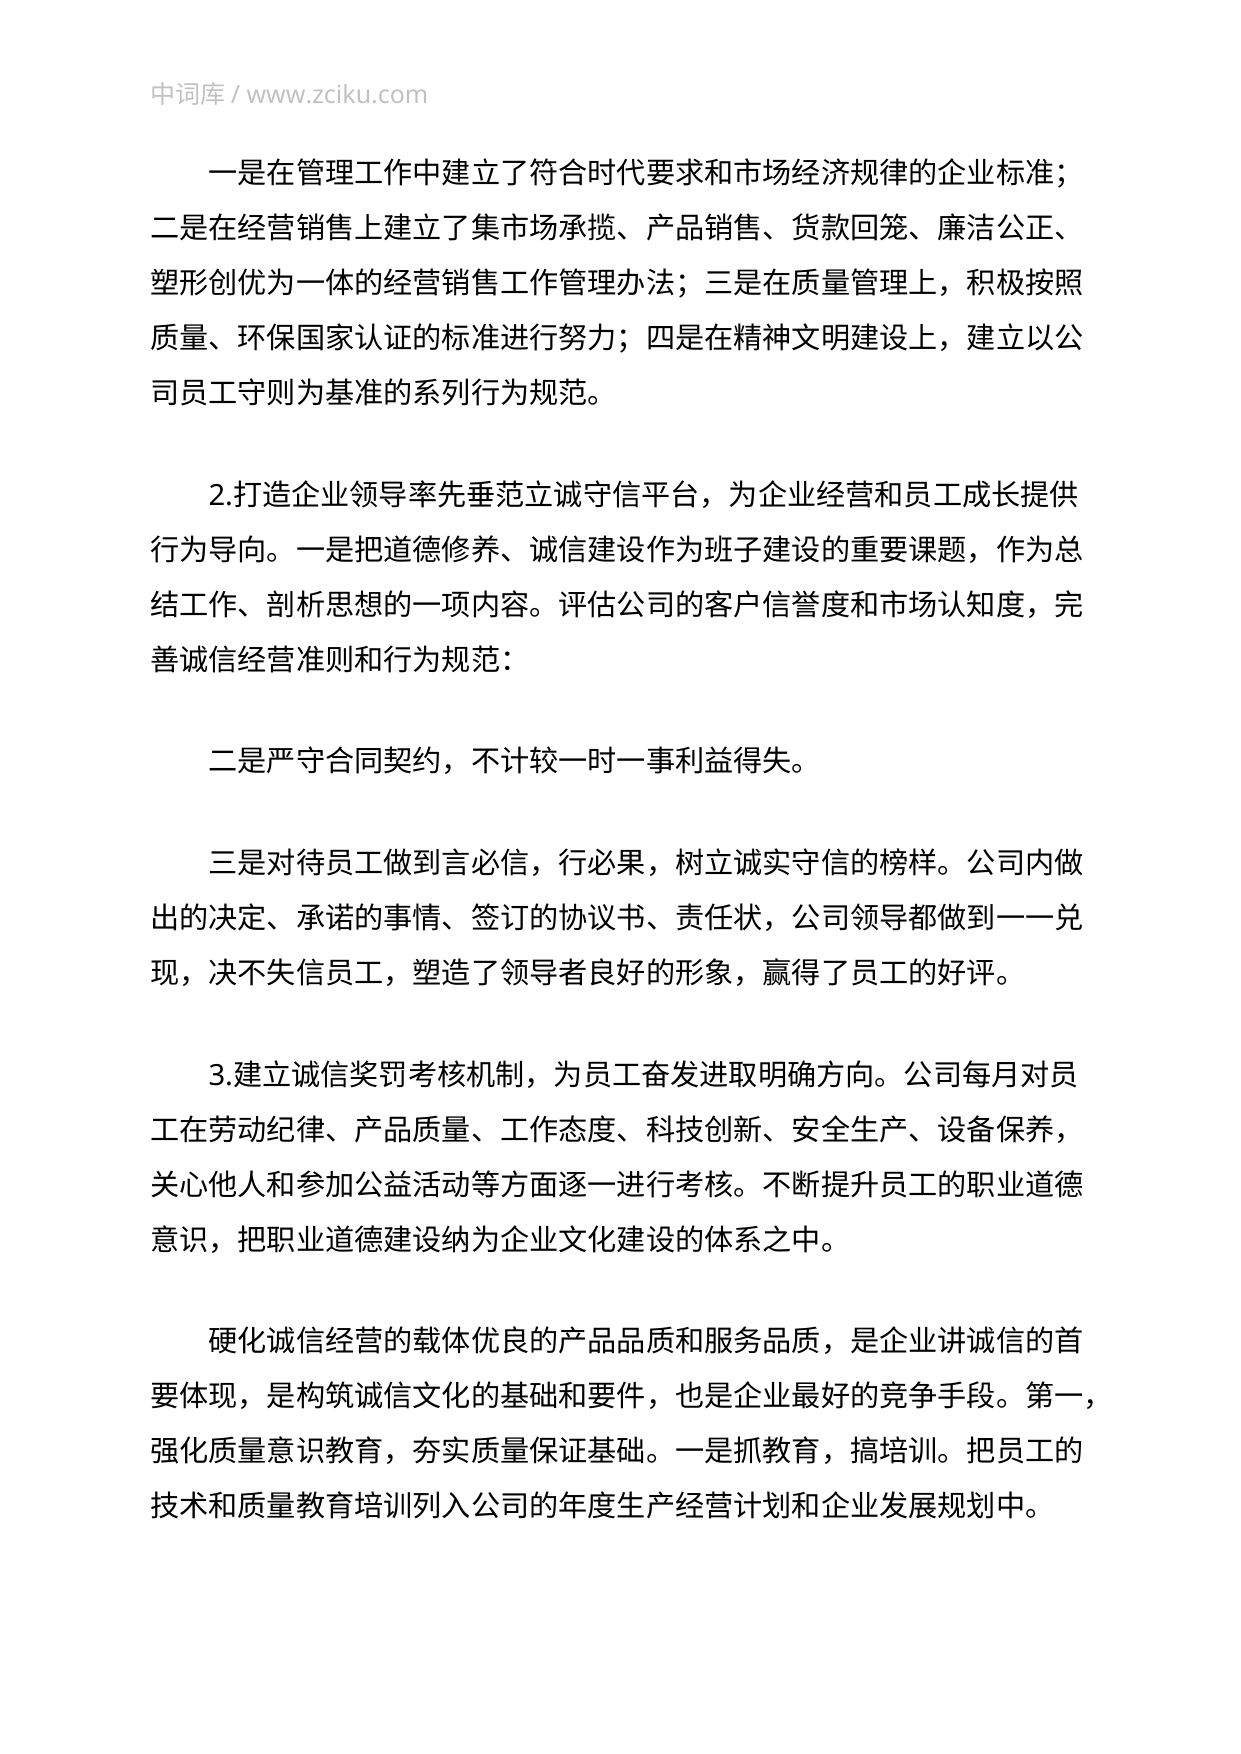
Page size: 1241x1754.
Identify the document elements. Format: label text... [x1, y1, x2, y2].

text 三是对待员工做到言必信，行必果，树立诚实守信的榜样。公司内做出的决定、承诺的事情、签订的协议书、责任状，公司领导都做到一一兑现，决不失信员工，塑造了领导者良好的形象，赢得了员工的好评。 [150, 840, 1090, 992]
text 3.建立诚信奖罚考核机制，为员工奋发进取明确方向。公司每月对员工在劳动纪律、产品质量、工作态度、科技创新、安全生产、设备保养，关心他人和参加公益活动等方面逐一进行考核。不断提升员工的职业道德意识，把职业道德建设纳为企业文化建设的体系之中。 [150, 1051, 1090, 1258]
text 硬化诚信经营的载体优良的产品品质和服务品质，是企业讲诚信的首要体现，是构筑诚信文化的基础和要件，也是企业最好的竞争手段。第一，强化质量意识教育，夯实质量保证基础。一是抓教育，搞培训。把员工的技术和质量教育培训列入公司的年度生产经营计划和企业发展规划中。 [150, 1318, 1090, 1525]
text 二是严守合同契约，不计较一时一事利益得失。 [150, 738, 1090, 780]
text 2.打造企业领导率先垂范立诚守信平台，为企业经营和员工成长提供行为导向。一是把道德修养、诚信建设作为班子建设的重要课题，作为总结工作、剖析思想的一项内容。评估公司的客户信誉度和市场认知度，完善诚信经营准则和行为规范： [150, 471, 1090, 678]
text 一是在管理工作中建立了符合时代要求和市场经济规律的企业标准；二是在经营销售上建立了集市场承揽、产品销售、货款回笼、廉洁公正、塑形创优为一体的经营销售工作管理办法；三是在质量管理上，积极按照质量、环保国家认证的标准进行努力；四是在精神文明建设上，建立以公司员工守则为基准的系列行为规范。 [150, 150, 1090, 412]
